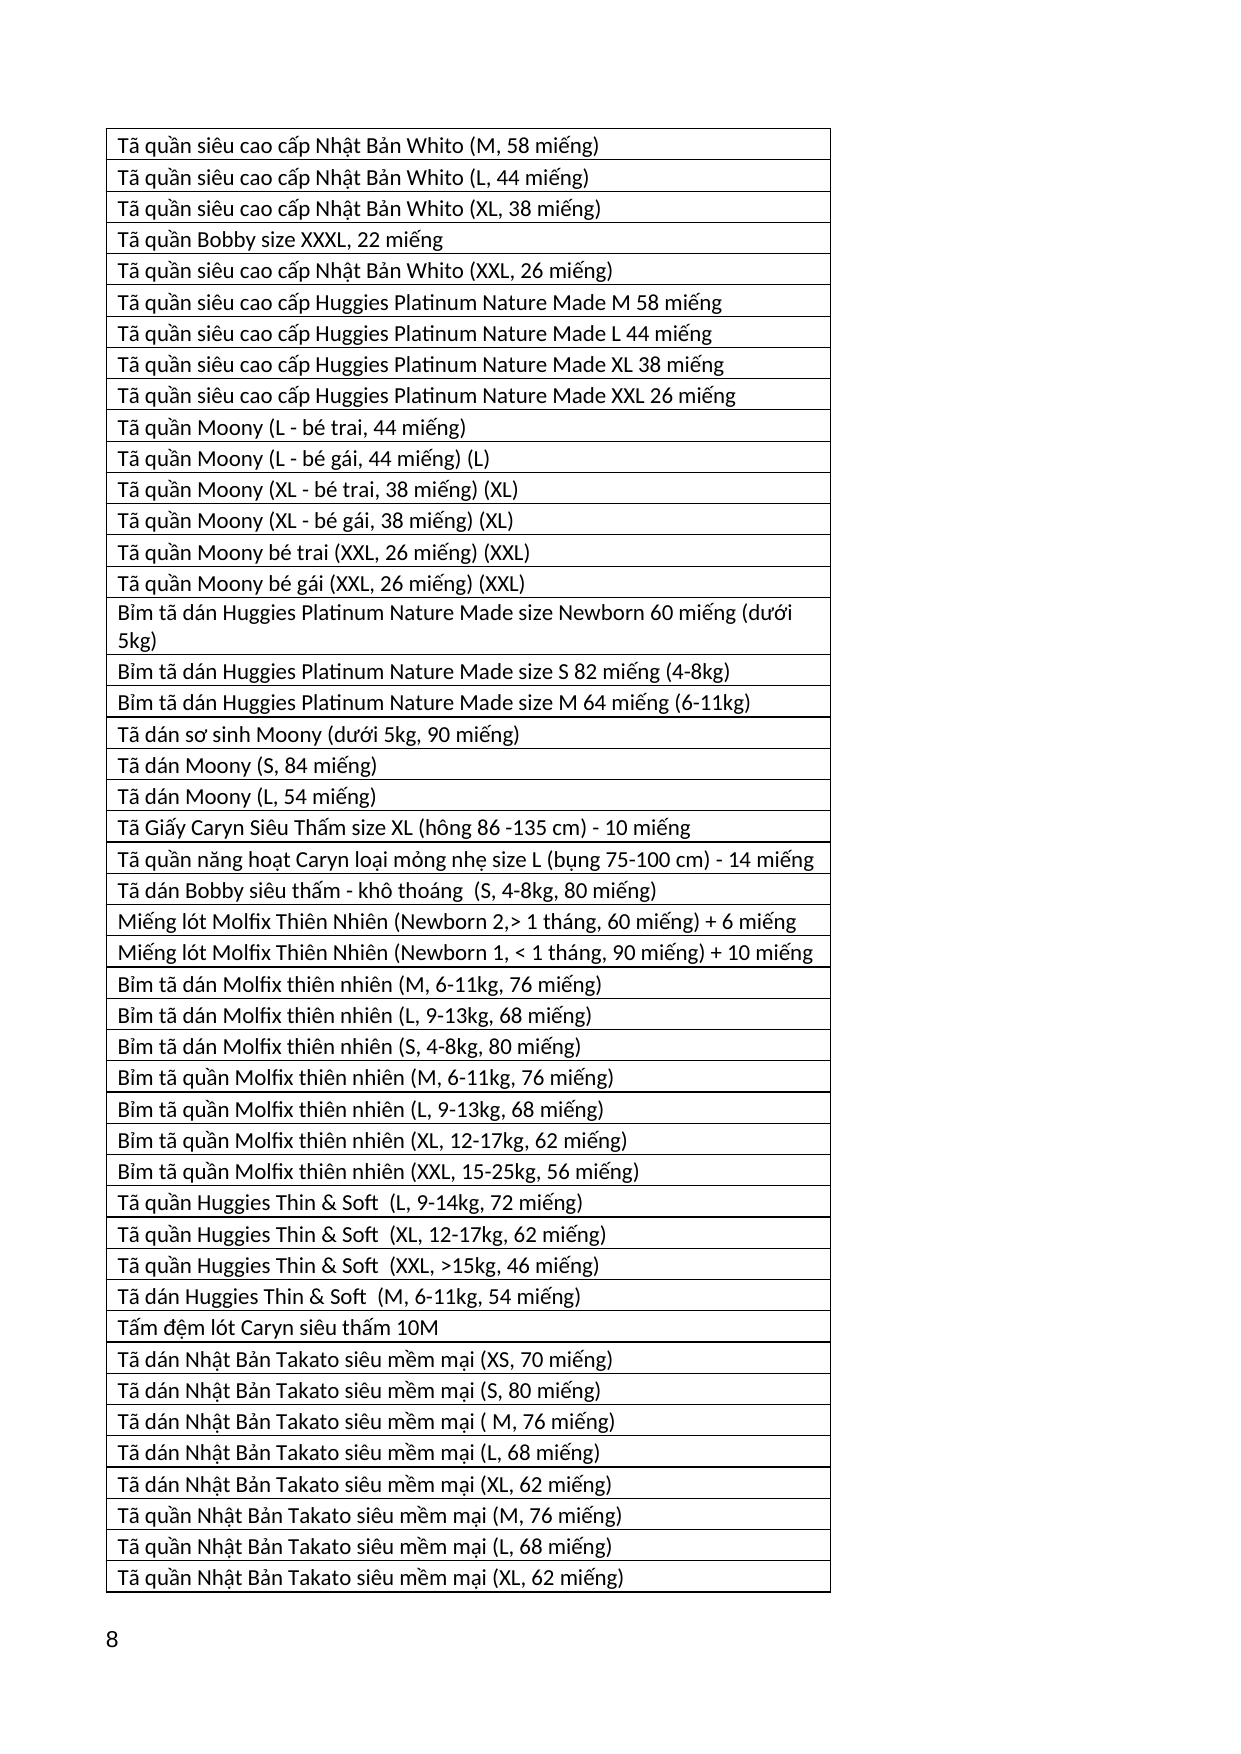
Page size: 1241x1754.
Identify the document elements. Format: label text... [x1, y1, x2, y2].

table_cell Bỉm tã quần Molfix thiên nhiên (M, 6-11kg, 76 miếng) [107, 1061, 830, 1091]
table_cell Tã dán sơ sinh Moony (dưới 5kg, 90 miếng) [107, 718, 830, 748]
table_cell Bỉm tã dán Huggies Platinum Nature Made size M 64 miếng (6-11kg) [107, 686, 830, 716]
table_cell Bỉm tã dán Molfix thiên nhiên (S, 4-8kg, 80 miếng) [107, 1030, 830, 1060]
table_cell Tã dán Bobby siêu thấm - khô thoáng (S, 4-8kg, 80 miếng) [107, 874, 830, 904]
table_cell Tã quần siêu cao cấp Huggies Platinum Nature Made XL 38 miếng [107, 348, 830, 378]
table_cell Tã dán Nhật Bản Takato siêu mềm mại ( M, 76 miếng) [107, 1405, 830, 1435]
table_cell Tã dán Moony (L, 54 miếng) [107, 780, 830, 810]
table_cell Tã quần siêu cao cấp Nhật Bản Whito (XL, 38 miếng) [107, 192, 830, 222]
table_cell Tã quần siêu cao cấp Nhật Bản Whito (L, 44 miếng) [107, 160, 830, 191]
table_cell Tã quần Moony bé gái (XXL, 26 miếng) (XXL) [107, 567, 830, 597]
table_cell Tã quần Moony (XL - bé trai, 38 miếng) (XL) [107, 473, 830, 503]
table_cell Bỉm tã dán Huggies Platinum Nature Made size S 82 miếng (4-8kg) [107, 655, 830, 685]
table_cell Bỉm tã quần Molfix thiên nhiên (XXL, 15-25kg, 56 miếng) [107, 1155, 830, 1185]
table_cell Tã dán Nhật Bản Takato siêu mềm mại (XL, 62 miếng) [107, 1468, 830, 1498]
table_cell Tã quần Nhật Bản Takato siêu mềm mại (L, 68 miếng) [107, 1530, 830, 1560]
table_cell Tã quần Nhật Bản Takato siêu mềm mại (XL, 62 miếng) [107, 1561, 830, 1591]
table_cell Tã quần siêu cao cấp Nhật Bản Whito (XXL, 26 miếng) [107, 254, 830, 284]
table_cell Tã quần Bobby size XXXL, 22 miếng [107, 223, 830, 253]
table_cell Bỉm tã quần Molfix thiên nhiên (XL, 12-17kg, 62 miếng) [107, 1124, 830, 1154]
table_cell Bỉm tã dán Molfix thiên nhiên (M, 6-11kg, 76 miếng) [107, 968, 830, 998]
table_cell Tã quần Moony bé trai (XXL, 26 miếng) (XXL) [107, 535, 830, 566]
table_cell Tã dán Nhật Bản Takato siêu mềm mại (XS, 70 miếng) [107, 1343, 830, 1373]
table_cell Bỉm tã quần Molfix thiên nhiên (L, 9-13kg, 68 miếng) [107, 1093, 830, 1123]
table_cell Miếng lót Molfix Thiên Nhiên (Newborn 1, < 1 tháng, 90 miếng) + 10 miếng [107, 936, 830, 966]
table_cell Tã quần siêu cao cấp Nhật Bản Whito (M, 58 miếng) [107, 129, 830, 159]
table_cell Bỉm tã dán Molfix thiên nhiên (L, 9-13kg, 68 miếng) [107, 999, 830, 1029]
table_cell Miếng lót Molfix Thiên Nhiên (Newborn 2,> 1 tháng, 60 miếng) + 6 miếng [107, 905, 830, 935]
table_cell Tã Giấy Caryn Siêu Thấm size XL (hông 86 -135 cm) - 10 miếng [107, 811, 830, 841]
table_cell Tã quần Huggies Thin & Soft (L, 9-14kg, 72 miếng) [107, 1186, 830, 1216]
table_cell Tã dán Nhật Bản Takato siêu mềm mại (S, 80 miếng) [107, 1374, 830, 1404]
table_cell Tã quần Huggies Thin & Soft (XL, 12-17kg, 62 miếng) [107, 1218, 830, 1248]
table_cell Tã quần siêu cao cấp Huggies Platinum Nature Made XXL 26 miếng [107, 379, 830, 409]
table_cell Tấm đệm lót Caryn siêu thấm 10M [107, 1311, 830, 1341]
table_cell Bỉm tã dán Huggies Platinum Nature Made size Newborn 60 miếng (dưới 5kg) [107, 598, 830, 654]
table_cell Tã quần năng hoạt Caryn loại mỏng nhẹ size L (bụng 75-100 cm) - 14 miếng [107, 843, 830, 873]
table_cell Tã dán Huggies Thin & Soft (M, 6-11kg, 54 miếng) [107, 1280, 830, 1310]
table_cell Tã dán Nhật Bản Takato siêu mềm mại (L, 68 miếng) [107, 1436, 830, 1466]
table_cell Tã quần siêu cao cấp Huggies Platinum Nature Made L 44 miếng [107, 317, 830, 347]
table_cell Tã quần Huggies Thin & Soft (XXL, >15kg, 46 miếng) [107, 1249, 830, 1279]
table_cell Tã quần Moony (XL - bé gái, 38 miếng) (XL) [107, 504, 830, 534]
table_cell Tã quần siêu cao cấp Huggies Platinum Nature Made M 58 miếng [107, 285, 830, 316]
table_cell Tã quần Moony (L - bé trai, 44 miếng) [107, 410, 830, 441]
table_cell Tã dán Moony (S, 84 miếng) [107, 749, 830, 779]
table_cell Tã quần Moony (L - bé gái, 44 miếng) (L) [107, 442, 830, 472]
table_cell Tã quần Nhật Bản Takato siêu mềm mại (M, 76 miếng) [107, 1499, 830, 1529]
